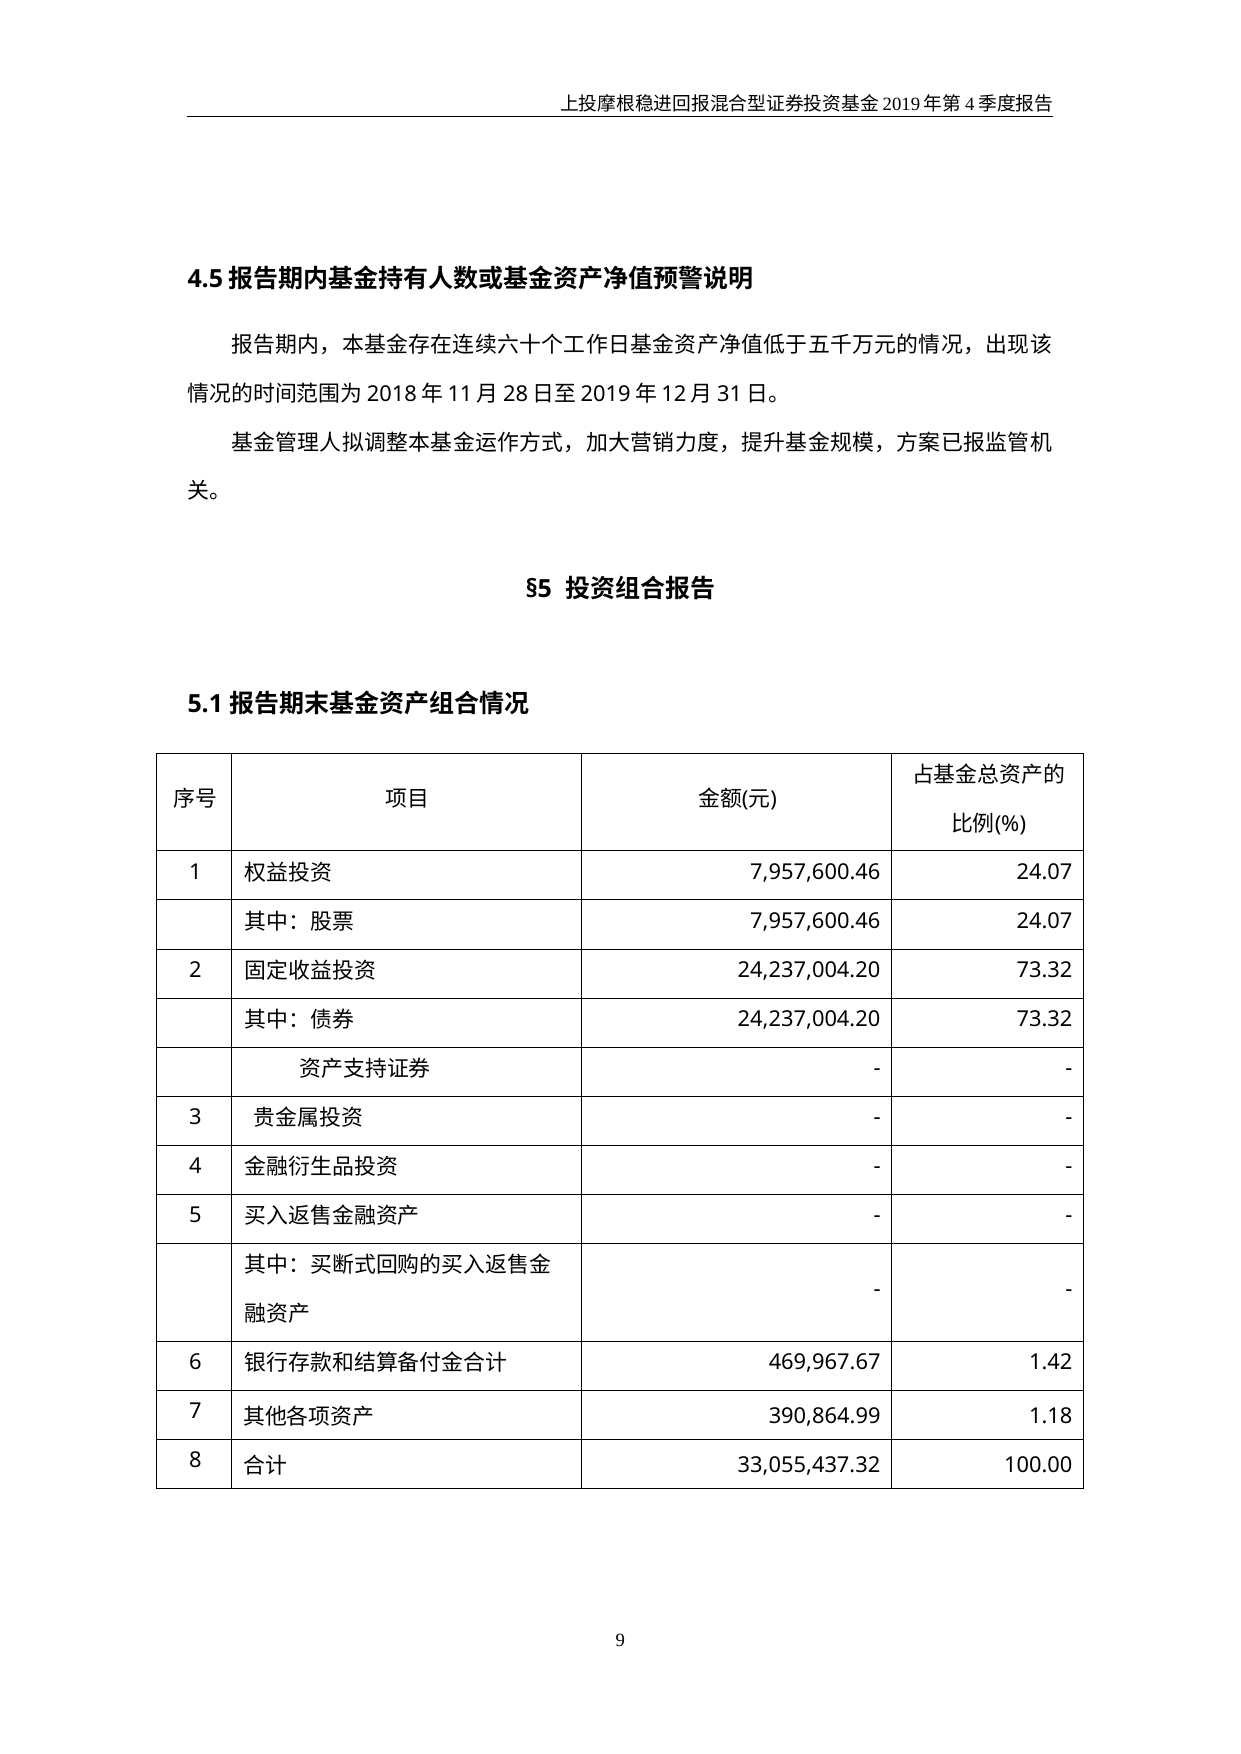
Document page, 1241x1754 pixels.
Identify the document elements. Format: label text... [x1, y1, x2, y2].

table_cell 73.32 [892, 999, 1083, 1047]
table_cell 1 [157, 851, 231, 899]
table_cell 1.18 [892, 1391, 1083, 1439]
table_cell 2 [157, 950, 231, 997]
table_cell 7 [157, 1391, 231, 1439]
table_header 序号 [157, 754, 231, 850]
table_cell 3 [157, 1097, 231, 1145]
table_cell 其中：买断式回购的买入返售金融资产 [232, 1244, 581, 1341]
table_cell 买入返售金融资产 [232, 1195, 581, 1243]
table_cell 24.07 [892, 900, 1083, 948]
table_cell 24,237,004.20 [582, 950, 891, 997]
table_cell 固定收益投资 [232, 950, 581, 997]
table_header 金额(元) [582, 754, 891, 850]
table_cell - [582, 1097, 891, 1145]
text 4.5报告期内基金持有人数或基金资产净值预警说明 [187, 244, 1053, 309]
table_cell 390,864.99 [582, 1391, 891, 1439]
table_cell - [582, 1244, 891, 1341]
table_cell 7,957,600.46 [582, 851, 891, 899]
table_cell 其他各项资产 [232, 1391, 581, 1439]
table_cell - [892, 1048, 1083, 1096]
table_cell 100.00 [892, 1440, 1083, 1488]
table_cell [157, 1244, 231, 1341]
table_cell [157, 999, 231, 1047]
table_cell - [582, 1195, 891, 1243]
text 基金管理人拟调整本基金运作方式，加大营销力度，提升基金规模，方案已报监管机关。 [187, 424, 1053, 505]
table_cell 6 [157, 1342, 231, 1390]
subtitle §5 投资组合报告 [187, 554, 1053, 619]
table_cell - [892, 1195, 1083, 1243]
table_cell 资产支持证券 [232, 1048, 581, 1096]
text 5.1 报告期末基金资产组合情况 [187, 669, 1053, 734]
table_cell 其中：股票 [232, 900, 581, 948]
table_cell [157, 1048, 231, 1096]
table_cell 8 [157, 1440, 231, 1488]
table_cell 5 [157, 1195, 231, 1243]
table_header 占基金总资产的比例(%) [892, 754, 1083, 850]
table_cell 金融衍生品投资 [232, 1146, 581, 1194]
table_cell 73.32 [892, 950, 1083, 997]
text 报告期内，本基金存在连续六十个工作日基金资产净值低于五千万元的情况，出现该情况的时间范围为2018年11月28日至2019年12月31日。 [187, 327, 1053, 408]
table_cell 1.42 [892, 1342, 1083, 1390]
table_cell - [582, 1146, 891, 1194]
table_cell 权益投资 [232, 851, 581, 899]
table_cell 银行存款和结算备付金合计 [232, 1342, 581, 1390]
table_cell [157, 900, 231, 948]
table_cell 33,055,437.32 [582, 1440, 891, 1488]
table_cell - [582, 1048, 891, 1096]
table_cell 24.07 [892, 851, 1083, 899]
table_header 项目 [232, 754, 581, 850]
table_cell 469,967.67 [582, 1342, 891, 1390]
table_cell 贵金属投资 [232, 1097, 581, 1145]
table_cell 24,237,004.20 [582, 999, 891, 1047]
table_cell - [892, 1244, 1083, 1341]
table_cell 其中：债券 [232, 999, 581, 1047]
table_cell 合计 [232, 1440, 581, 1488]
table_cell - [892, 1097, 1083, 1145]
table_cell 4 [157, 1146, 231, 1194]
table_cell 7,957,600.46 [582, 900, 891, 948]
table_cell - [892, 1146, 1083, 1194]
